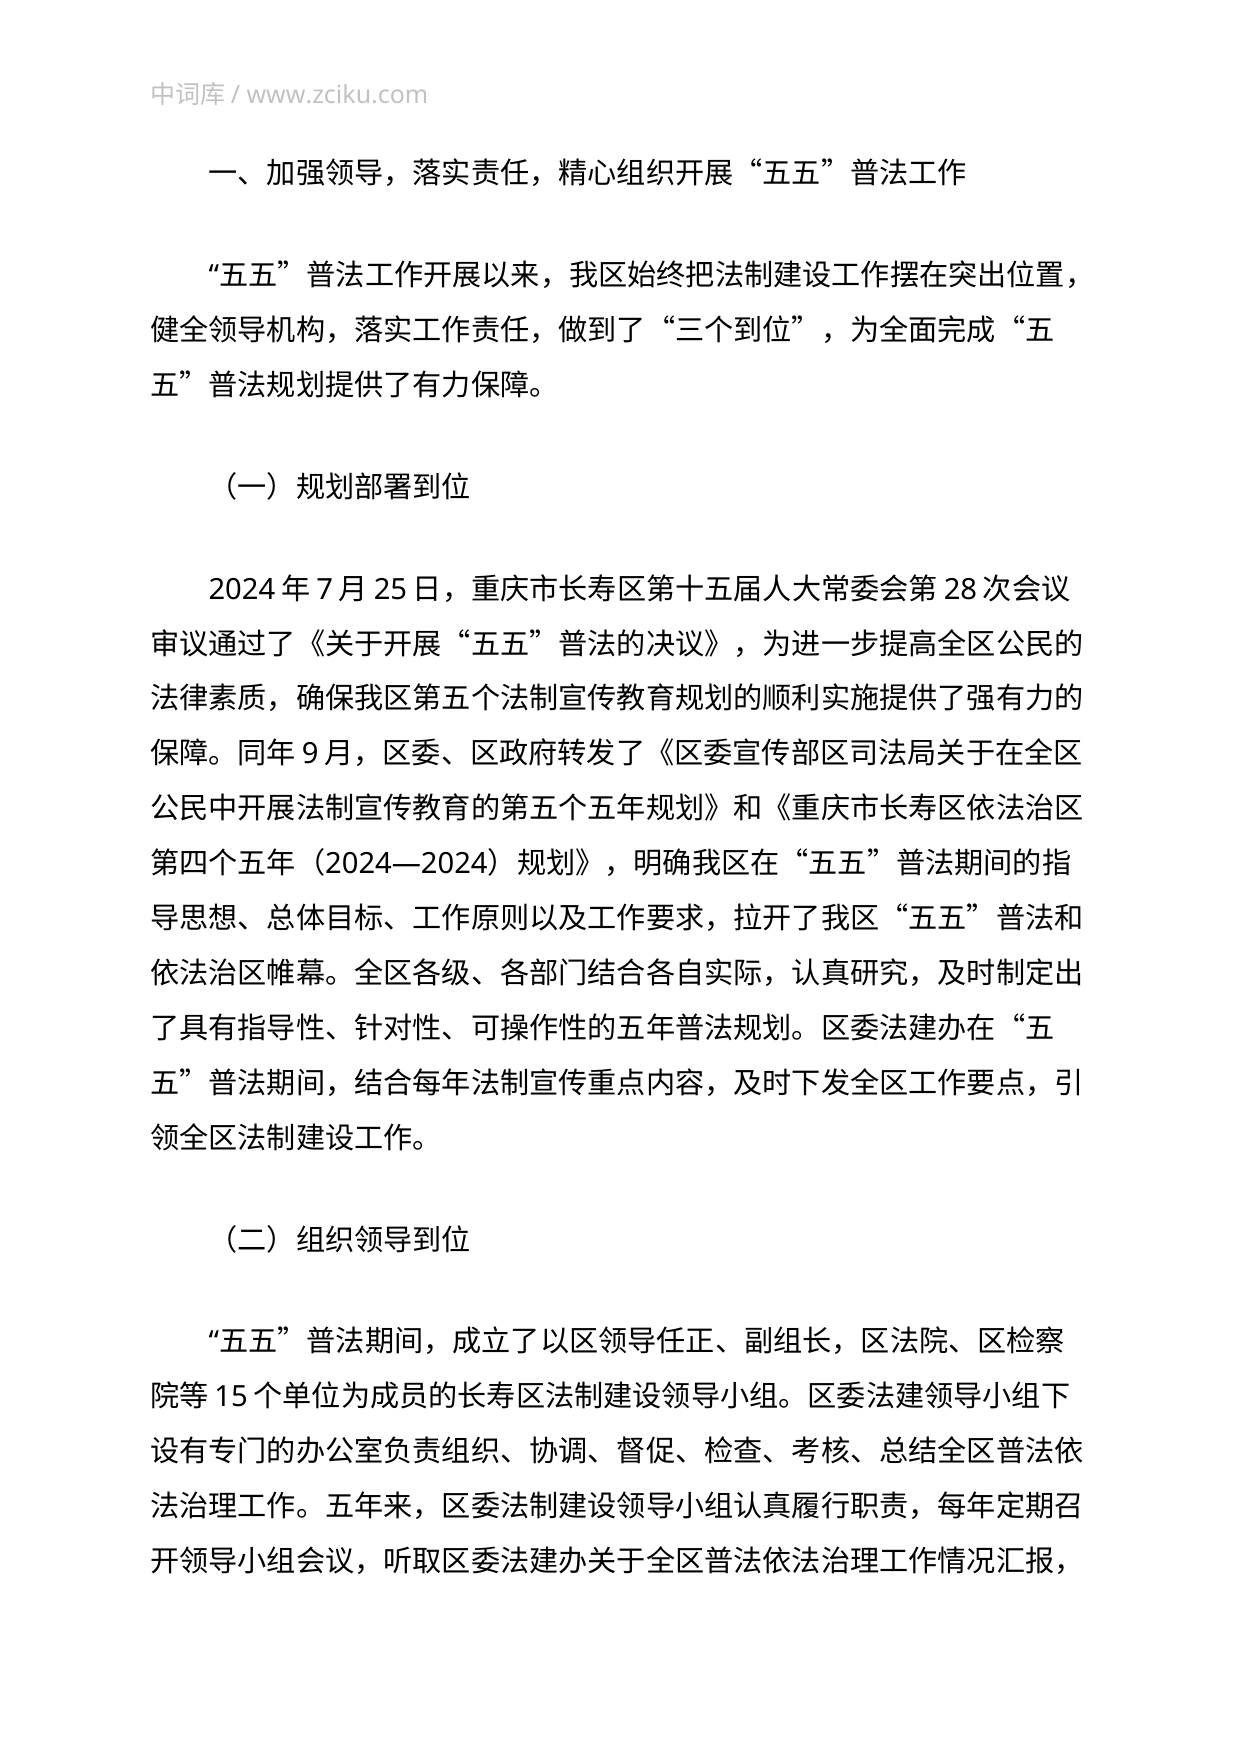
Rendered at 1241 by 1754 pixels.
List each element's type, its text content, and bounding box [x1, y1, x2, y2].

text （二）组织领导到位 [150, 1216, 1090, 1258]
text 2024年7月25日，重庆市长寿区第十五届人大常委会第28次会议审议通过了《关于开展“五五”普法的决议》，为进一步提高全区公民的法律素质，确保我区第五个法制宣传教育规划的顺利实施提供了强有力的保障。同年9月，区委、区政府转发了《区委宣传部区司法局关于在全区公民中开展法制宣传教育的第五个五年规划》和《重庆市长寿区依法治区第四个五年（2024—2024）规划》，明确我区在“五五”普法期间的指导思想、总体目标、工作原则以及工作要求，拉开了我区“五五”普法和依法治区帷幕。全区各级、各部门结合各自实际，认真研究，及时制定出了具有指导性、针对性、可操作性的五年普法规划。区委法建办在“五五”普法期间，结合每年法制宣传重点内容，及时下发全区工作要点，引领全区法制建设工作。 [150, 565, 1090, 1157]
text “五五”普法工作开展以来，我区始终把法制建设工作摆在突出位置，健全领导机构，落实工作责任，做到了“三个到位”，为全面完成“五五”普法规划提供了有力保障。 [150, 252, 1090, 404]
text （一）规划部署到位 [150, 463, 1090, 506]
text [150, 1318, 1090, 1580]
text 一、加强领导，落实责任，精心组织开展“五五”普法工作 [150, 150, 1090, 192]
